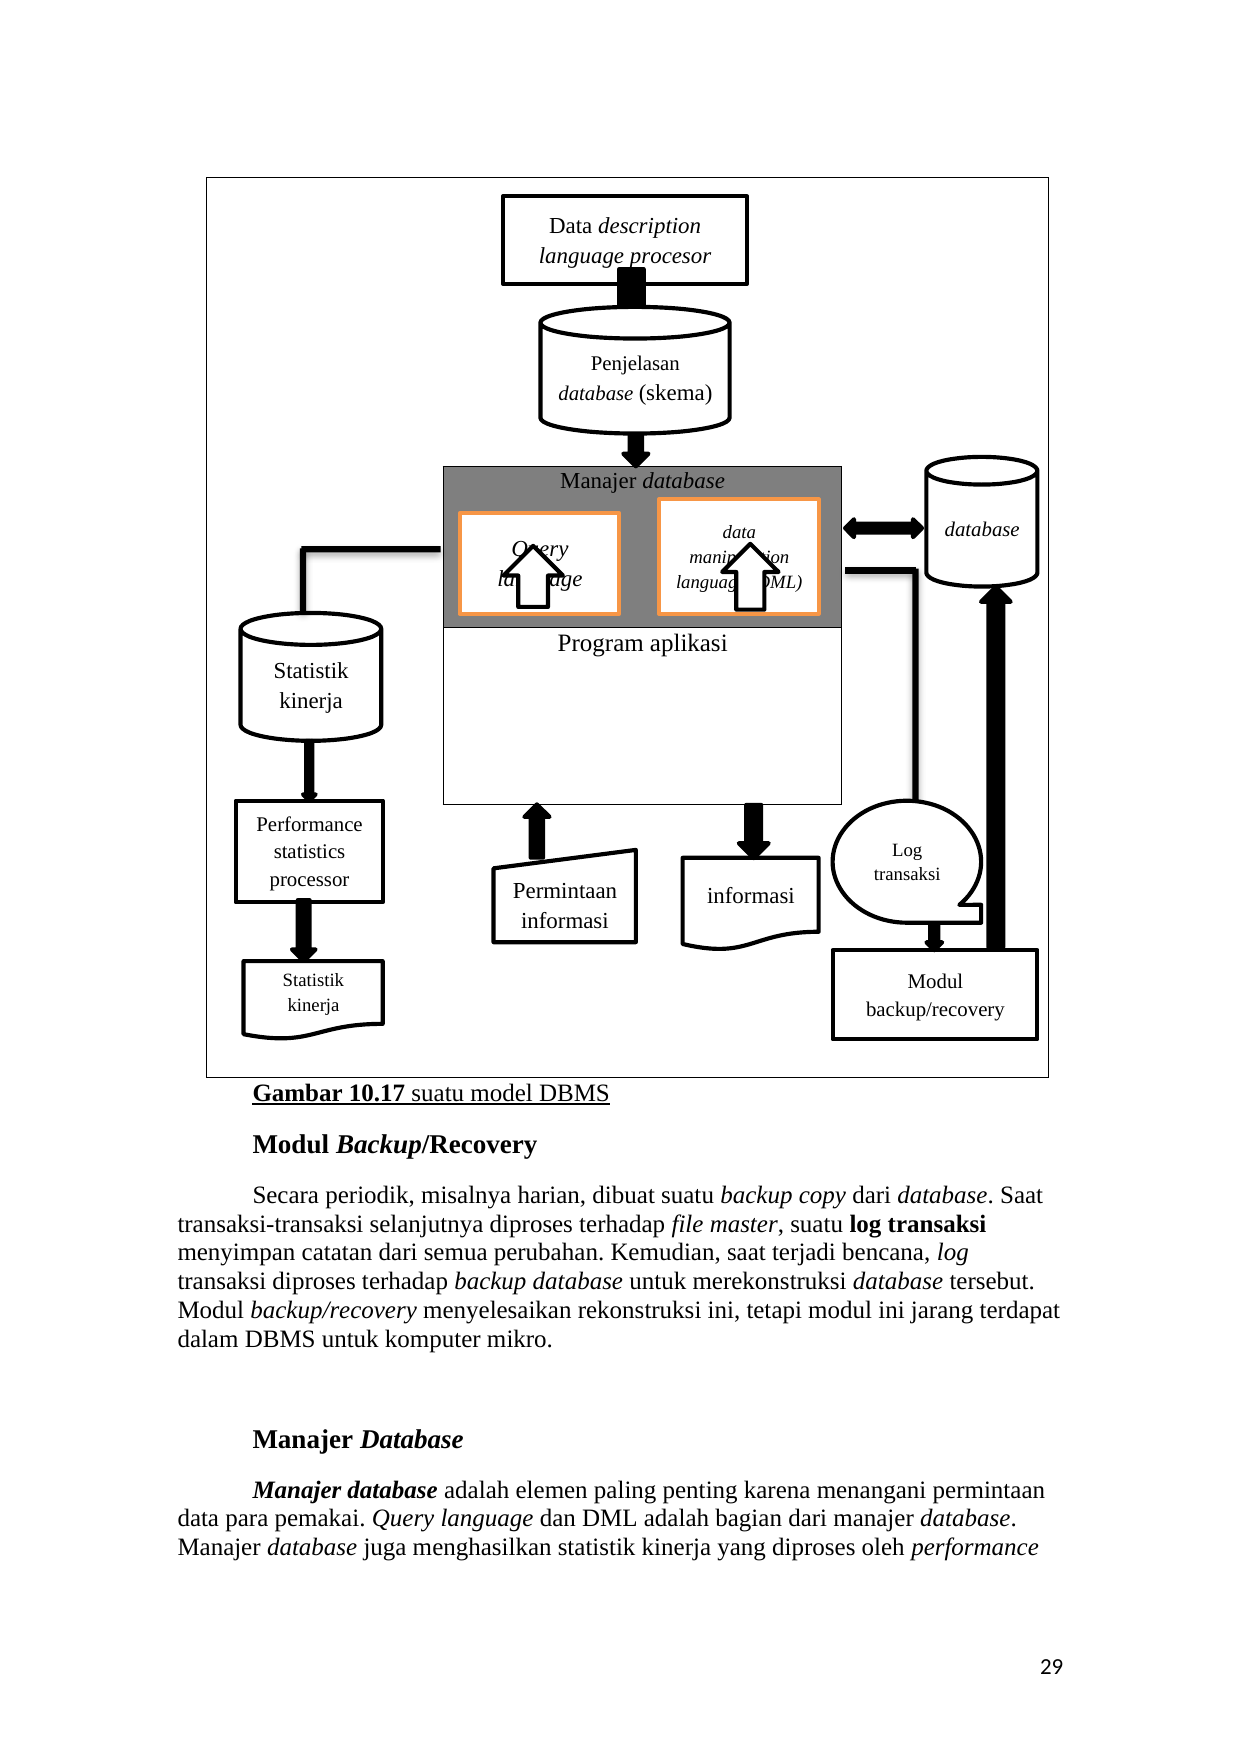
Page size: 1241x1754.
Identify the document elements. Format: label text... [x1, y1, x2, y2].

text Modul Backup/Recovery [177, 1128, 1063, 1159]
table_header [207, 178, 1048, 1077]
text Secara periodik, misalnya harian, dibuat suatu backup copy dari database. Saat transaksi-transaksi selanjutnya diproses terhadap file master, suatu log transaksi menyimpan catatan dari semua perubahan. Kemudian, saat terjadi bencana, log transaksi diproses terhadap backup database untuk merekonstruksi database tersebut. Modul backup/recovery menyelesaikan rekonstruksi ini, tetapi modul ini jarang terdapat dalam DBMS untuk komputer mikro. [177, 1180, 1063, 1352]
text Manajer Database [177, 1423, 1063, 1454]
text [177, 1475, 1063, 1561]
text Gambar 10.17 suatu model DBMS [177, 1078, 1063, 1107]
